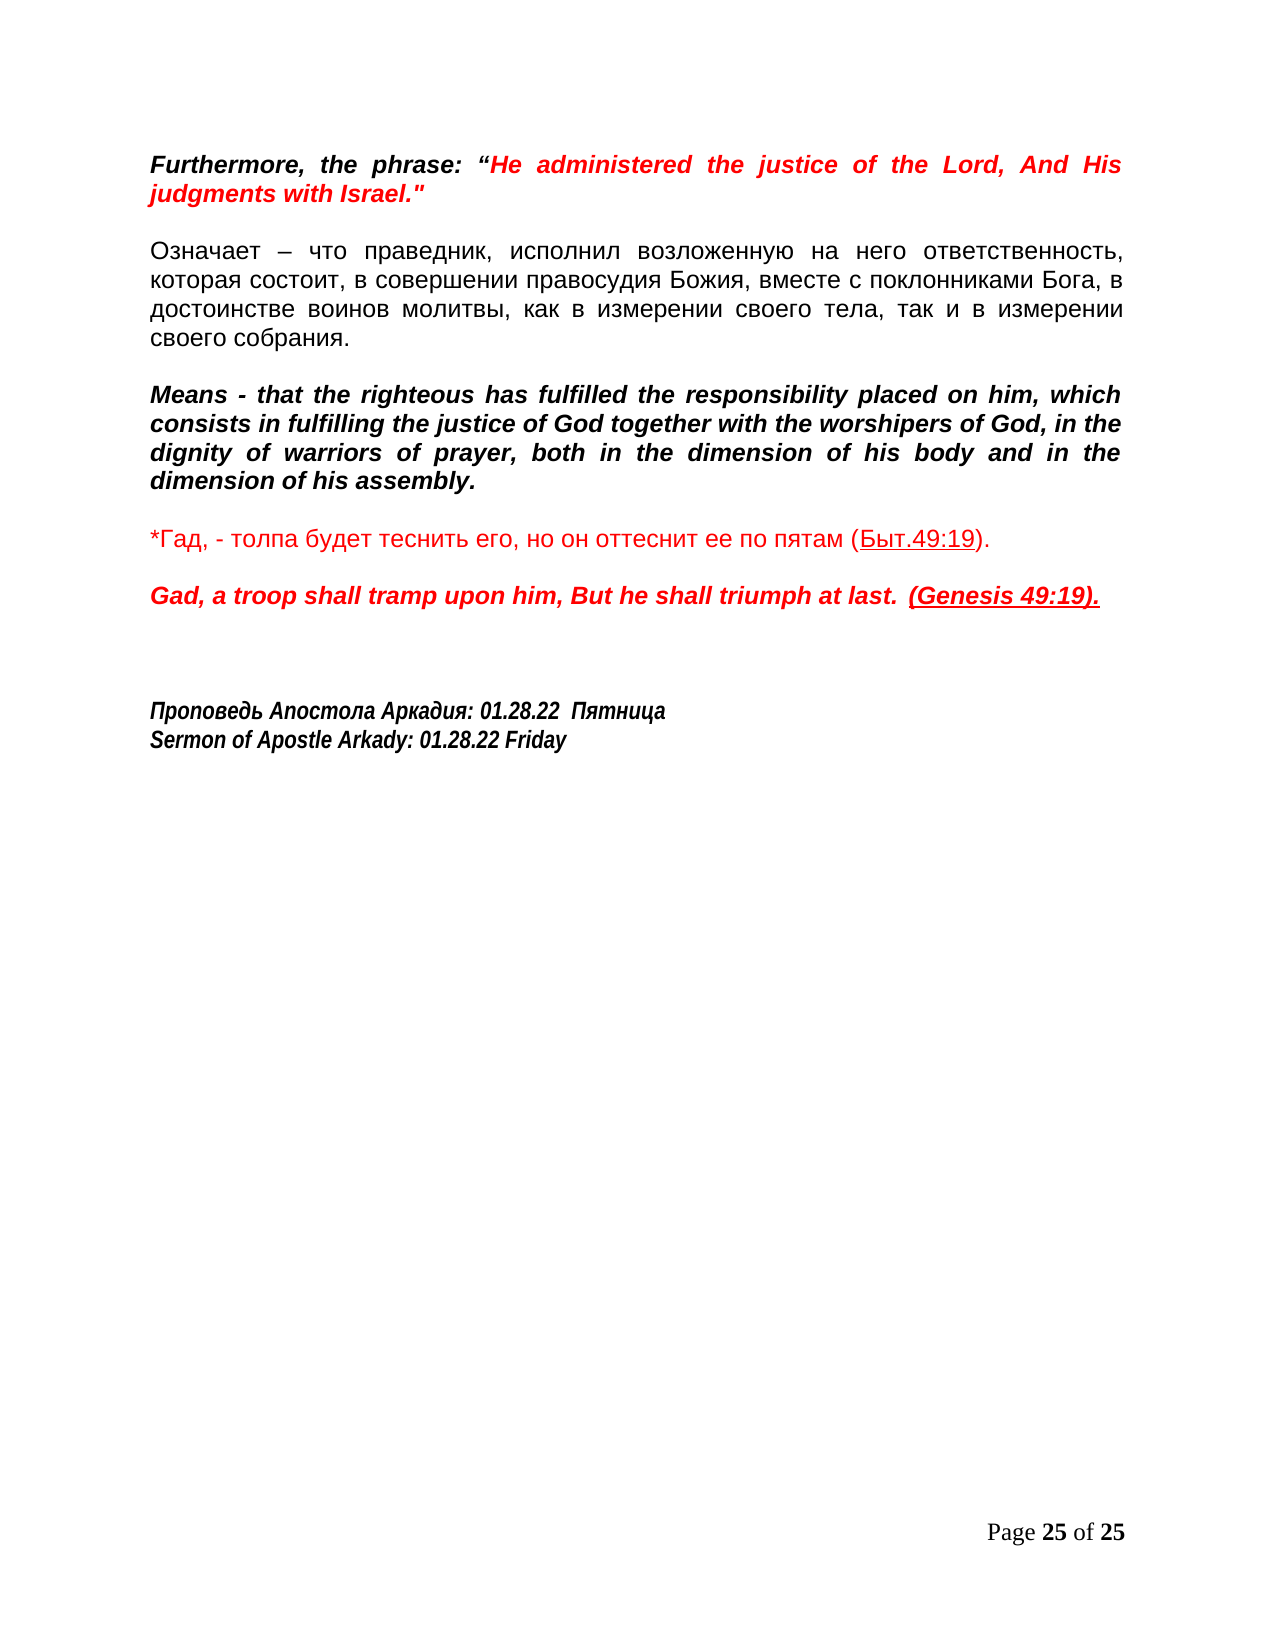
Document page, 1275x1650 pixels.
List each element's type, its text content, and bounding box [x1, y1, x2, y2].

text Gad, a troop shall tramp upon him, But he shall triumph at last. (Genesis 49:19). [150, 581, 1125, 610]
text *Гад, - толпа будет теснить его, но он оттеснит ее по пятам (Быт.49:19). [150, 524, 1125, 552]
text Sermon of Apostle Arkady: 01.28.22 Friday [150, 724, 1125, 753]
text Furthermore, the phrase: “He administered the justice of the Lord, And His judgments with Israel." [150, 150, 1125, 207]
text Проповедь Апостола Аркадия: 01.28.22 Пятница [150, 696, 1125, 724]
text Means - that the righteous has fulfilled the responsibility placed on him, which consists in fulfilling the justice of God together with the worshipers of God, in the dignity of warriors of prayer, both in the dimension of his body and in the dimension of his assembly. [150, 380, 1125, 495]
text Означает – что праведник, исполнил возложенную на него ответственность, которая состоит, в совершении правосудия Божия, вместе с поклонниками Бога, в достоинстве воинов молитвы, как в измерении своего тела, так и в измерении своего собрания. [150, 236, 1125, 351]
